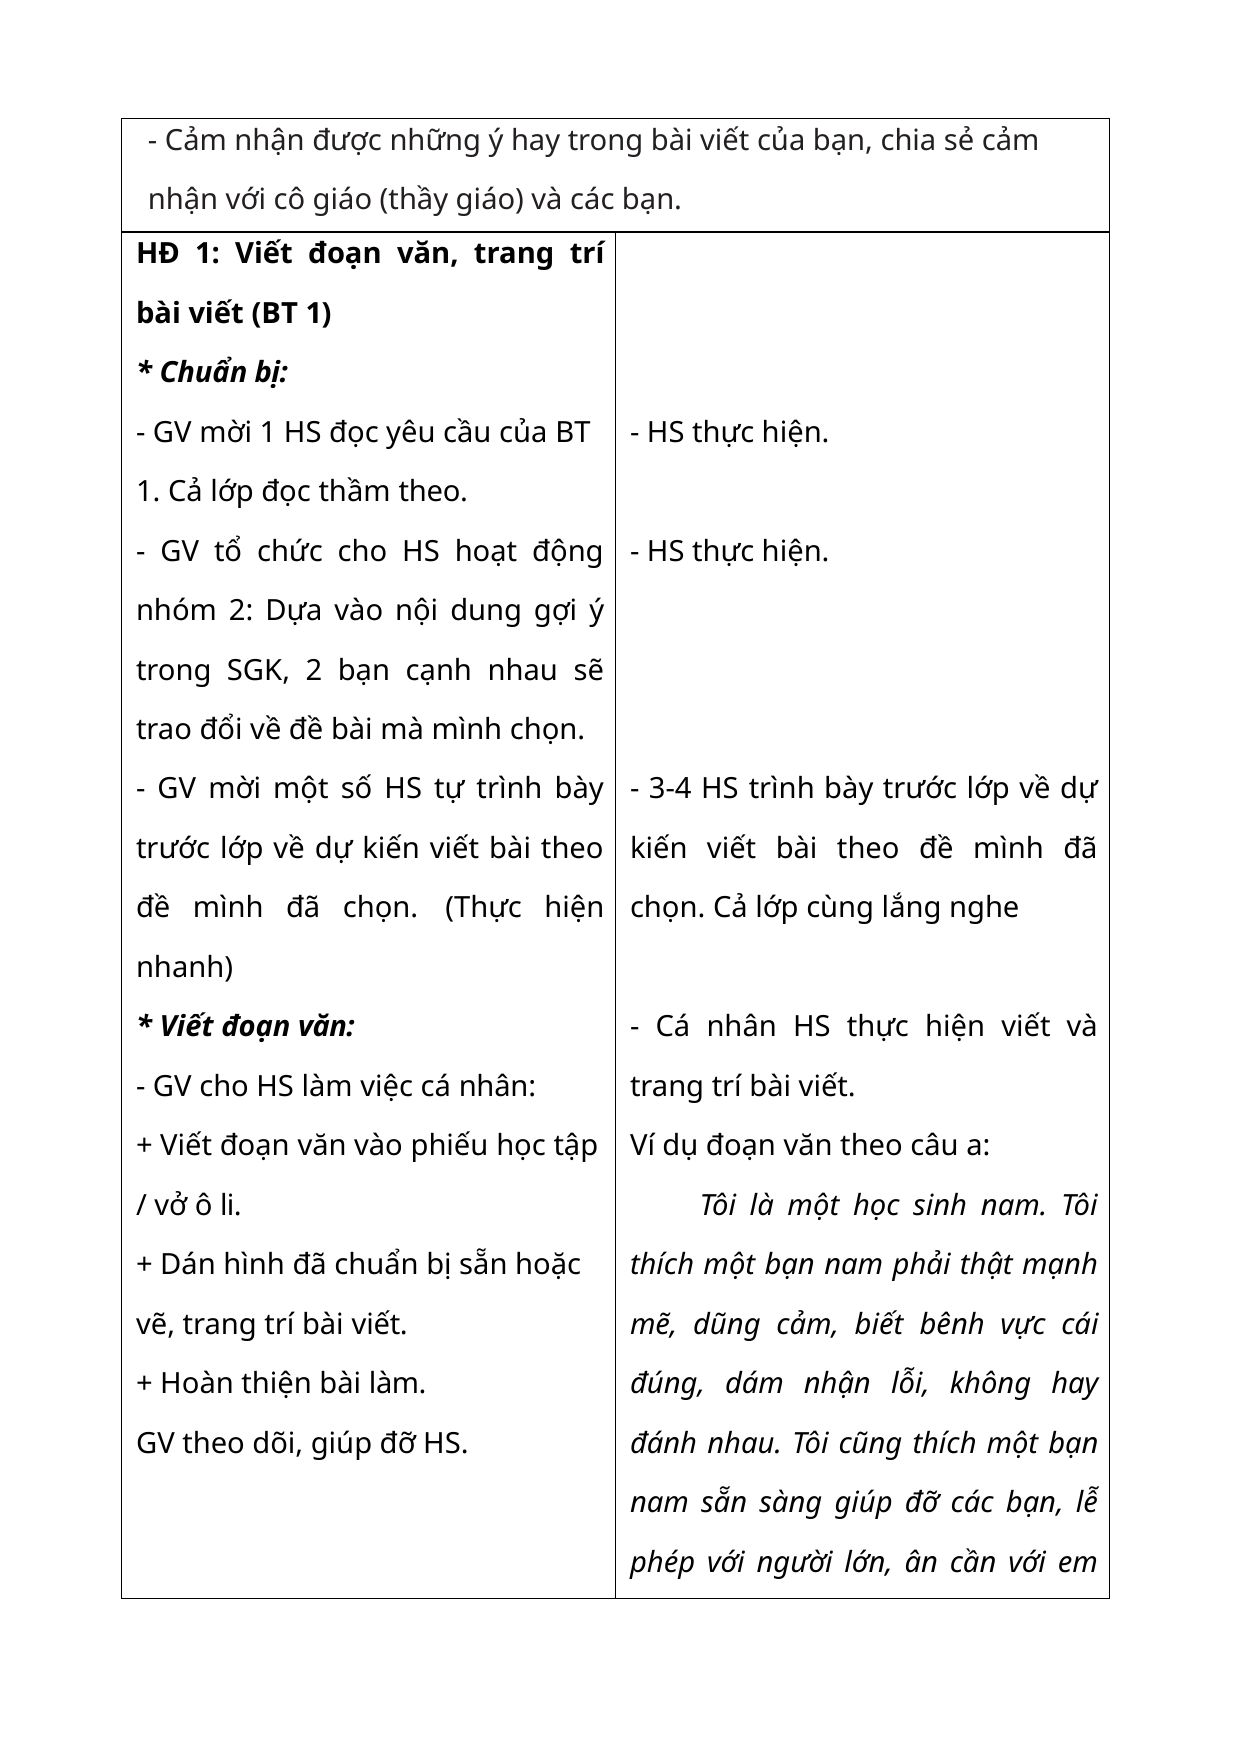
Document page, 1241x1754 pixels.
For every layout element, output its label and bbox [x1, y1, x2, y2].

table_cell [616, 233, 1109, 1597]
table_cell [122, 233, 615, 1597]
table_cell [122, 119, 1109, 231]
